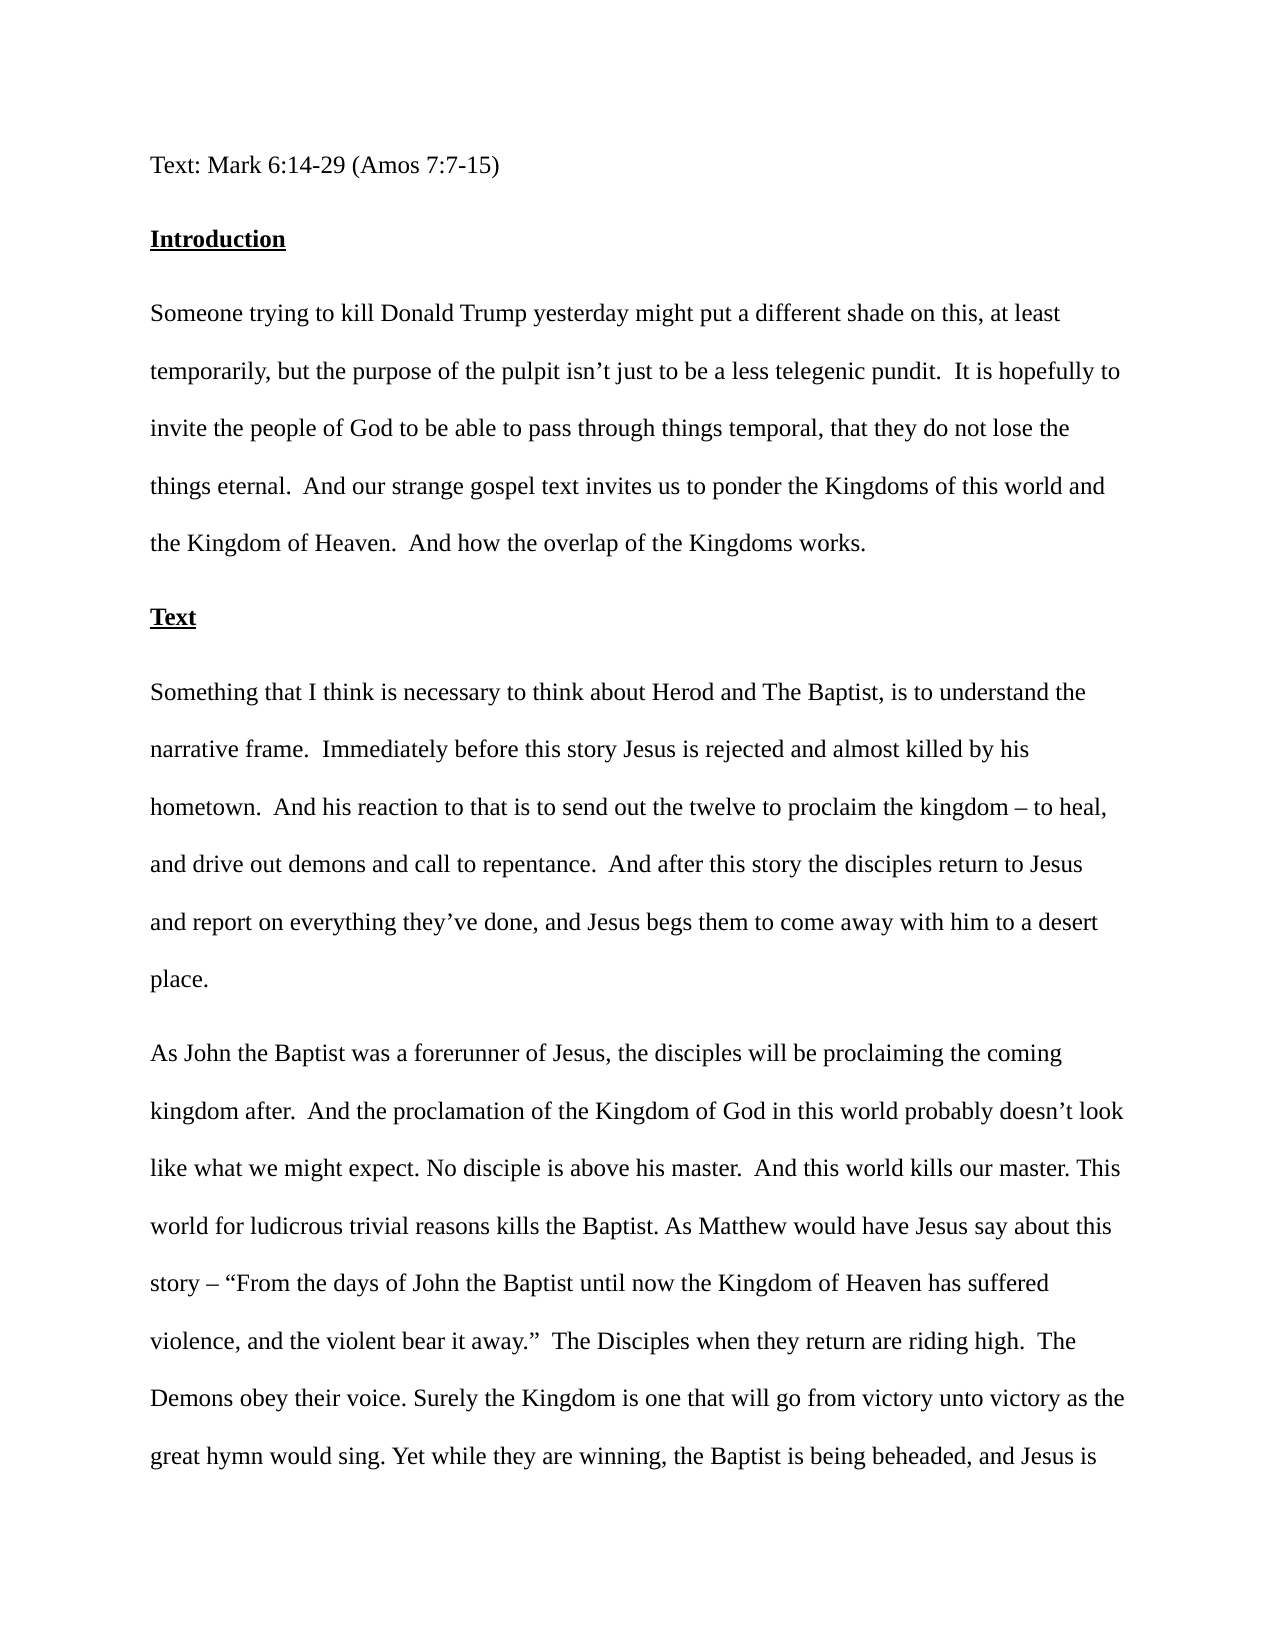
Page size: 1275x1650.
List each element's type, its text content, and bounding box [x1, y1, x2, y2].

text Something that I think is necessary to think about Herod and The Baptist, is to understand the narrative frame. Immediately before this story Jesus is rejected and almost killed by his hometown. And his reaction to that is to send out the twelve to proclaim the kingdom – to heal, and drive out demons and call to repentance. And after this story the disciples return to Jesus and report on everything they’ve done, and Jesus begs them to come away with him to a desert place. [150, 677, 1125, 993]
text Text: Mark 6:14-29 (Amos 7:7-15) [150, 150, 1125, 179]
text Introduction [150, 224, 1125, 253]
text Someone trying to kill Donald Trump yesterday might put a different shade on this, at least temporarily, but the purpose of the pulpit isn’t just to be a less telegenic pundit. It is hopefully to invite the people of God to be able to pass through things temporal, that they do not lose the things eternal. And our strange gospel text invites us to ponder the Kingdoms of this world and the Kingdom of Heaven. And how the overlap of the Kingdoms works. [150, 298, 1125, 557]
text Text [150, 602, 1125, 631]
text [150, 1038, 1125, 1469]
